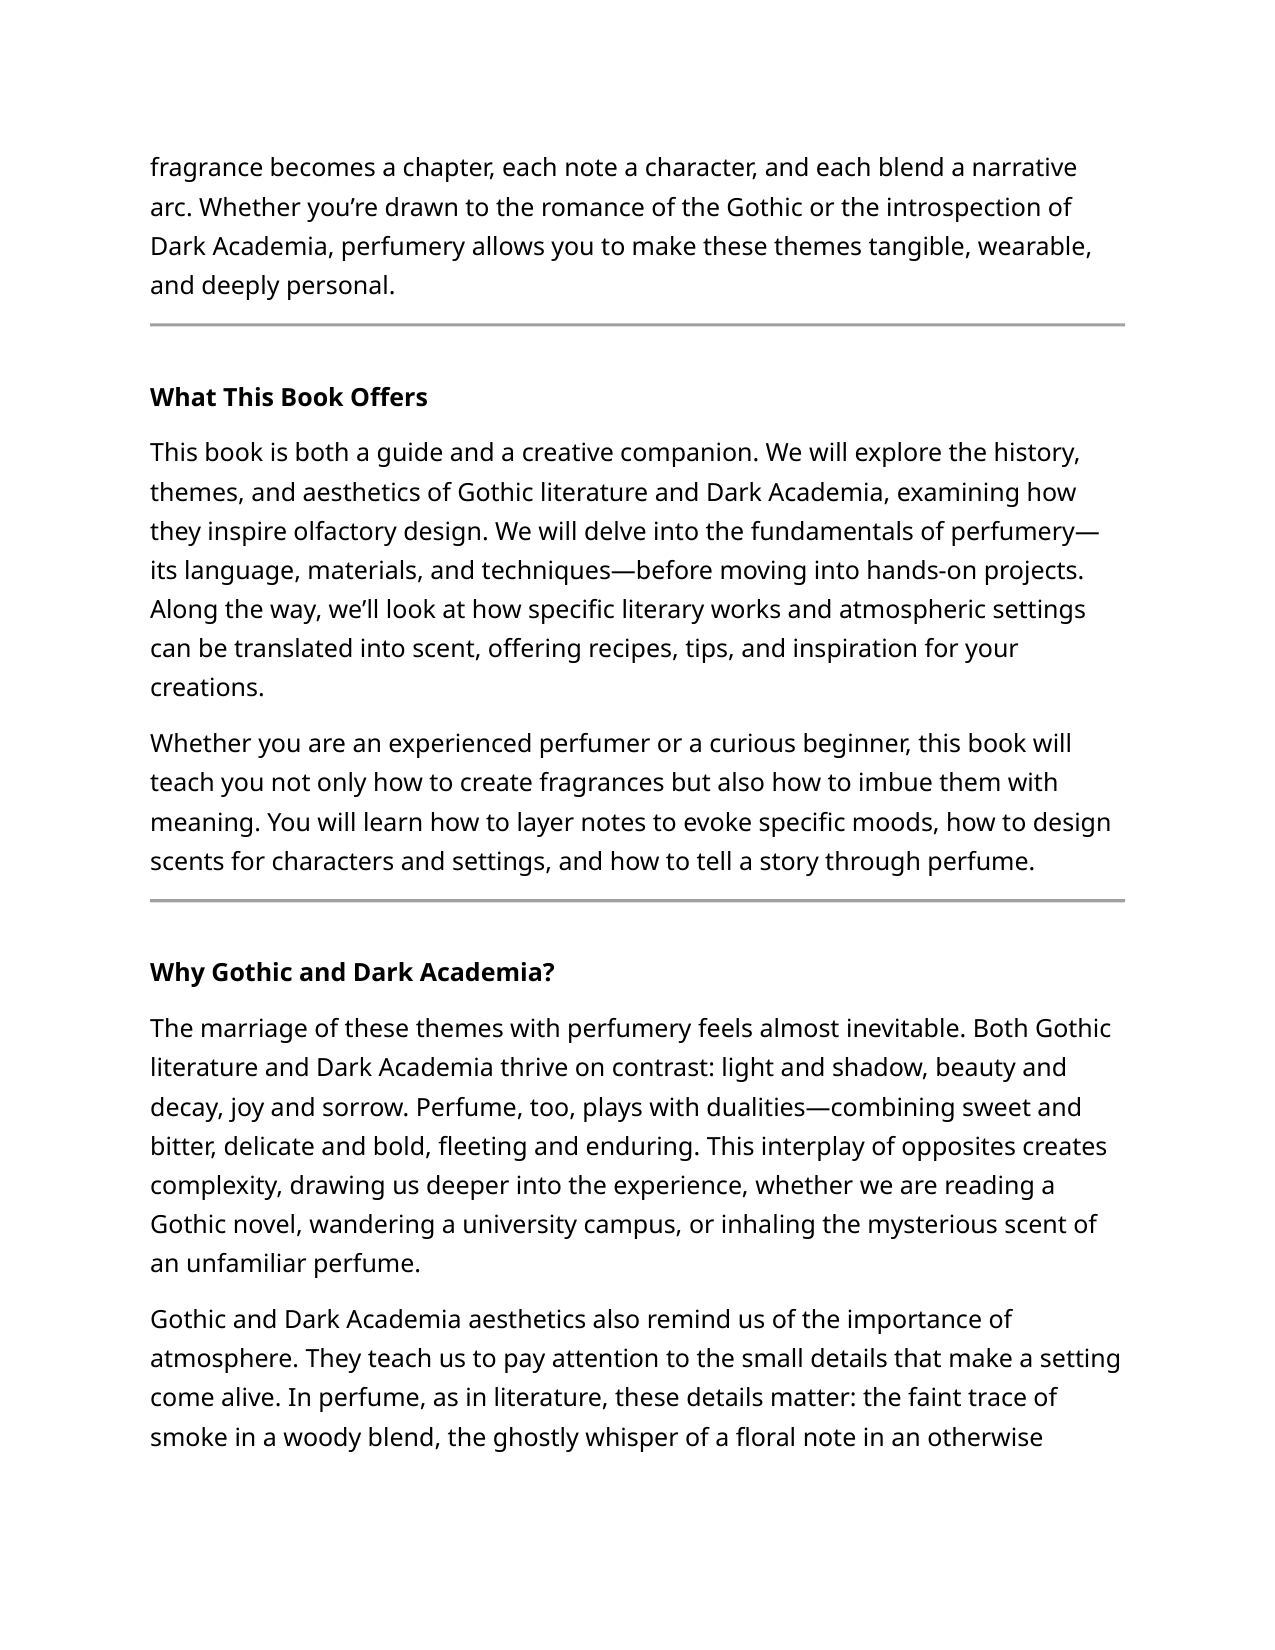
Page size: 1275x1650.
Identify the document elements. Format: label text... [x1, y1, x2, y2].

text The marriage of these themes with perfumery feels almost inevitable. Both Gothic literature and Dark Academia thrive on contrast: light and shadow, beauty and decay, joy and sorrow. Perfume, too, plays with dualities—combining sweet and bitter, delicate and bold, fleeting and enduring. This interplay of opposites creates complexity, drawing us deeper into the experience, whether we are reading a Gothic novel, wandering a university campus, or inhaling the mysterious scent of an unfamiliar perfume. [150, 1011, 1125, 1280]
text What This Book Offers [150, 379, 1125, 413]
text Whether you are an experienced perfumer or a curious beginner, this book will teach you not only how to create fragrances but also how to imbue them with meaning. You will learn how to layer notes to evoke specific moods, how to design scents for characters and settings, and how to tell a story through perfume. [150, 726, 1125, 877]
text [150, 150, 1125, 302]
text This book is both a guide and a creative companion. We will explore the history, themes, and aesthetics of Gothic literature and Dark Academia, examining how they inspire olfactory design. We will delve into the fundamentals of perfumery—its language, materials, and techniques—before moving into hands-on projects. Along the way, we’ll look at how specific literary works and atmospheric settings can be translated into scent, offering recipes, tips, and inspiration for your creations. [150, 435, 1125, 704]
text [150, 1302, 1125, 1453]
text Why Gothic and Dark Academia? [150, 955, 1125, 989]
